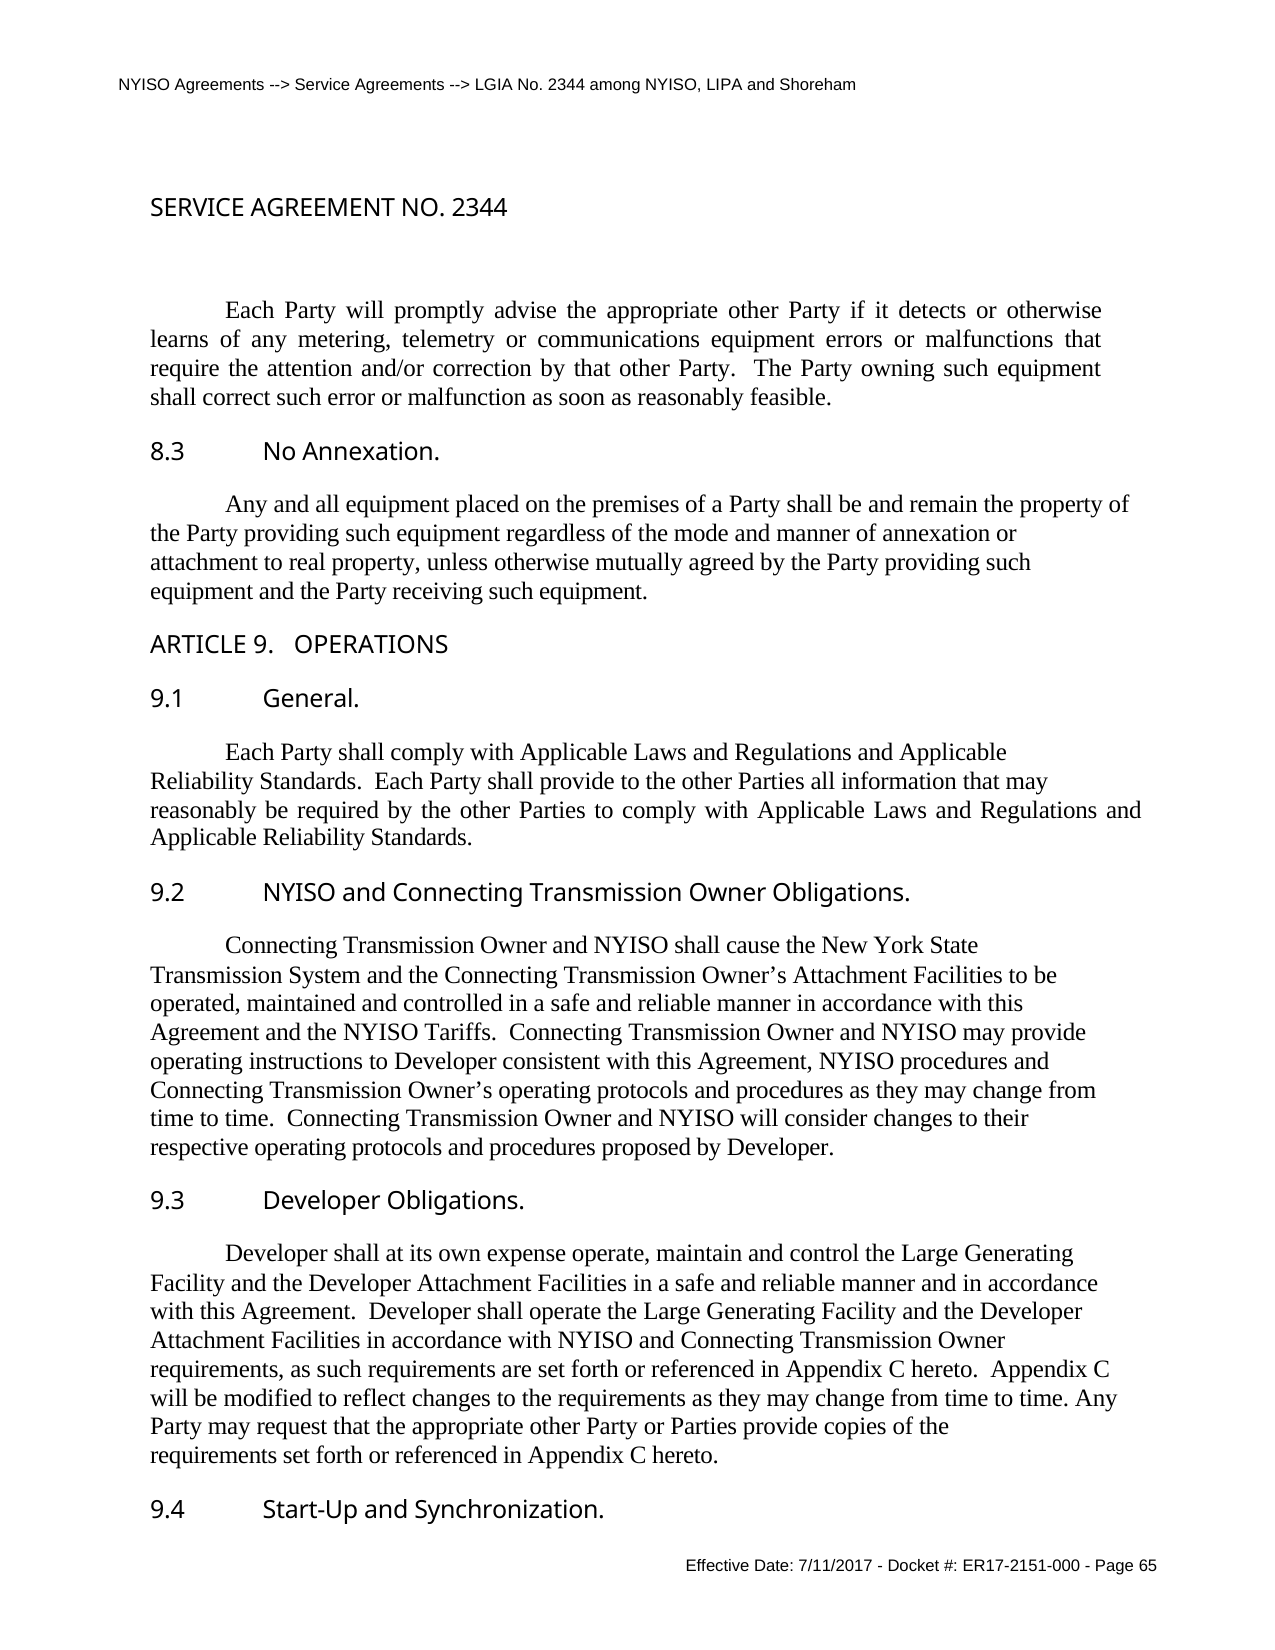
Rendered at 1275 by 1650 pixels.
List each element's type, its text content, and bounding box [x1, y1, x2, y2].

text reasonably be required by the other Parties to comply with Applicable Laws and Regulations and Applicable Reliability Standards. [150, 797, 1142, 851]
text 9.2 NYISO and Connecting Transmission Owner Obligations. [150, 878, 1275, 907]
text Any and all equipment placed on the premises of a Party shall be and remain the property of the Party providing such equipment regardless of the mode and manner of annexation or attachment to real property, unless otherwise mutually agreed by the Party providing such equipment and the Party receiving such equipment. [150, 489, 1141, 606]
text 9.3 Developer Obligations. [150, 1187, 1275, 1216]
text Developer shall at its own expense operate, maintain and control the Large Generating [225, 1239, 1275, 1268]
text Each Party shall comply with Applicable Laws and Regulations and Applicable [225, 737, 1275, 766]
text 8.3 No Annexation. [150, 437, 1275, 466]
text 9.4 Start-Up and Synchronization. [150, 1495, 1275, 1524]
text Connecting Transmission Owner and NYISO shall cause the New York State [225, 931, 1275, 960]
text Reliability Standards. Each Party shall provide to the other Parties all information that may [150, 766, 1275, 795]
text Transmission System and the Connecting Transmission Owner’s Attachment Facilities to be operated, maintained and controlled in a safe and reliable manner in accordance with this Agreement and the NYISO Tariffs. Connecting Transmission Owner and NYISO may provide operating instructions to Developer consistent with this Agreement, NYISO procedures and Connecting Transmission Owner’s operating protocols and procedures as they may change from time to time. Connecting Transmission Owner and NYISO will consider changes to their respective operating protocols and procedures proposed by Developer. [150, 960, 1134, 1161]
text Each Party will promptly advise the appropriate other Party if it detects or otherwise learns of any metering, telemetry or communications equipment errors or malfunctions that require the attention and/or correction by that other Party. The Party owning such equipment shall correct such error or malfunction as soon as reasonably feasible. [150, 295, 1102, 412]
text ARTICLE 9. OPERATIONS [150, 631, 1275, 660]
text Facility and the Developer Attachment Facilities in a safe and reliable manner and in accordance with this Agreement. Developer shall operate the Large Generating Facility and the Developer Attachment Facilities in accordance with NYISO and Connecting Transmission Owner requirements, as such requirements are set forth or referenced in Appendix C hereto. Appendix C will be modified to reflect changes to the requirements as they may change from time to time. Any Party may request that the appropriate other Party or Parties provide copies of the requirements set forth or referenced in Appendix C hereto. [150, 1268, 1138, 1469]
text 9.1 General. [150, 685, 1275, 713]
text SERVICE AGREEMENT NO. 2344 [150, 193, 1275, 222]
